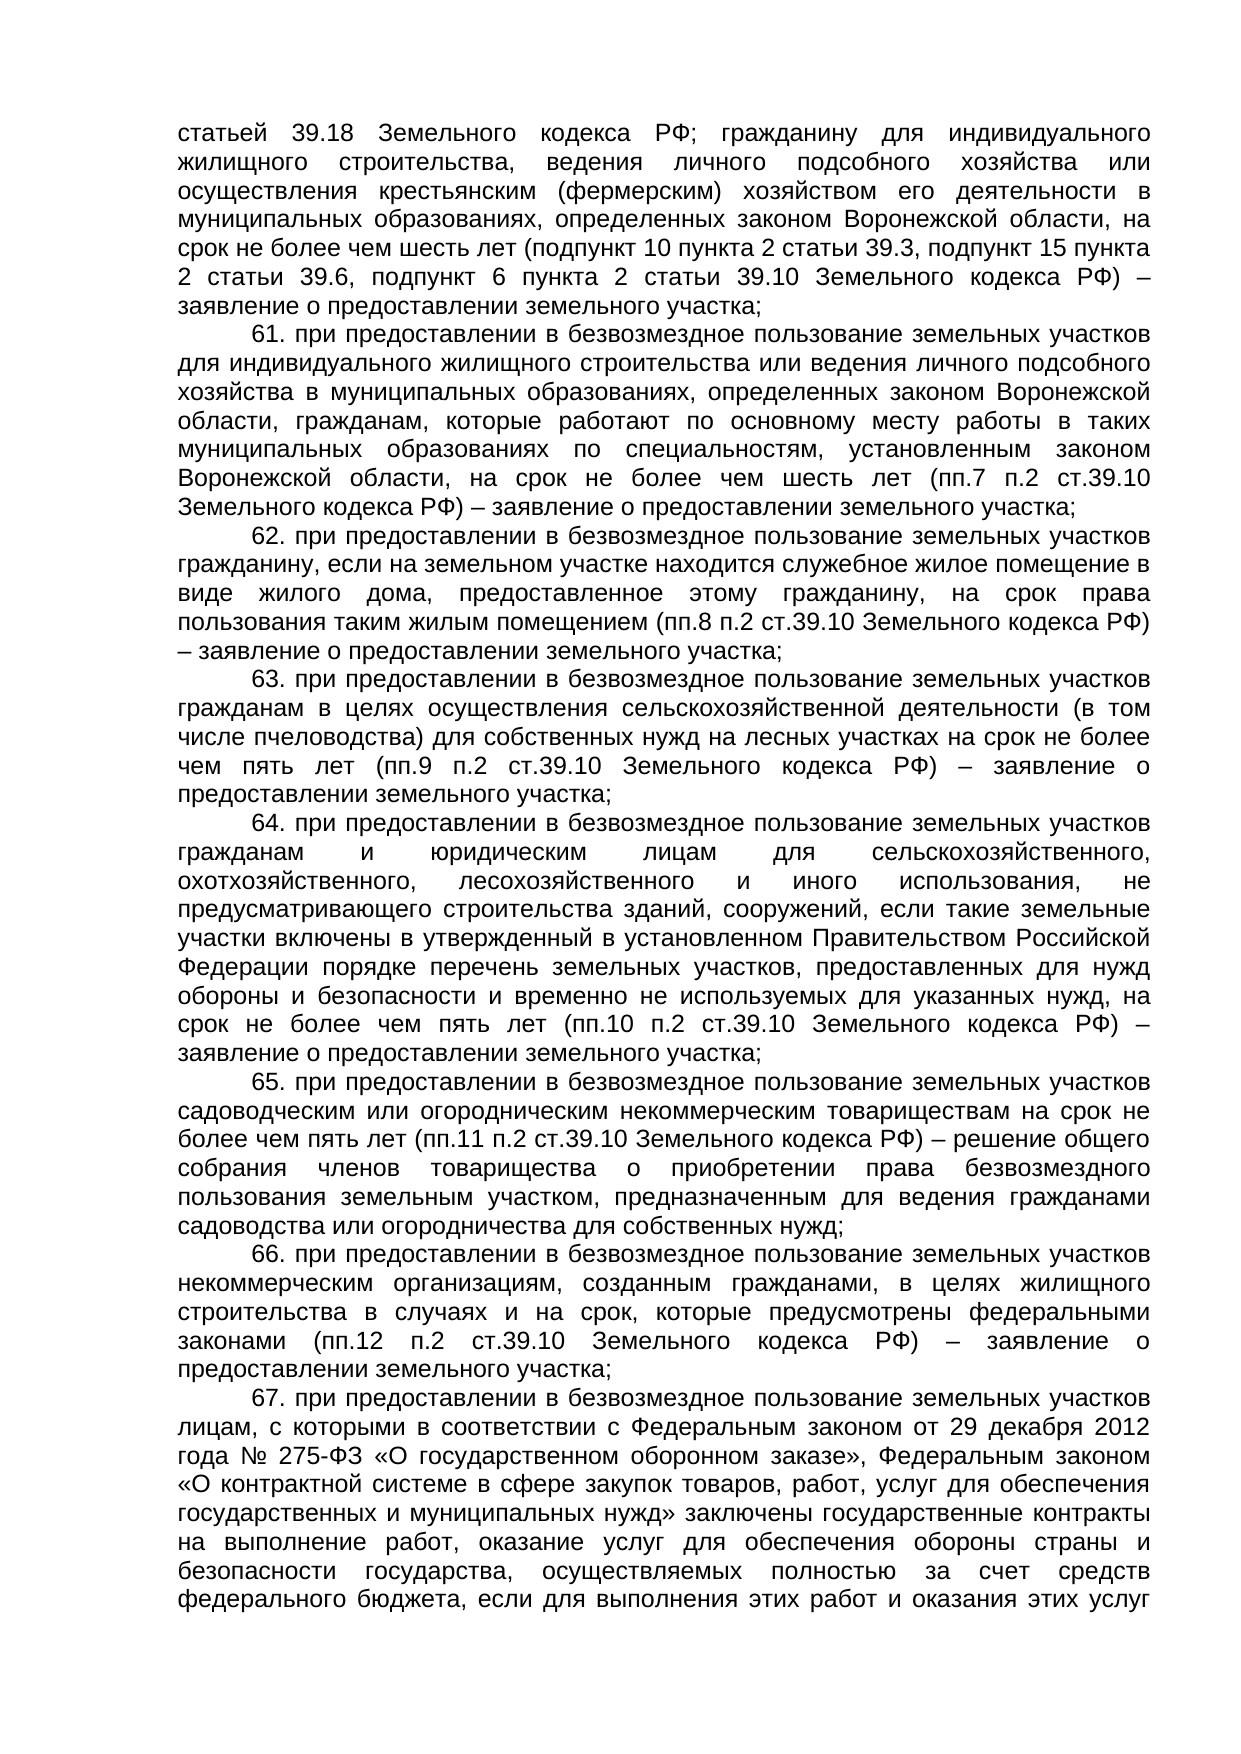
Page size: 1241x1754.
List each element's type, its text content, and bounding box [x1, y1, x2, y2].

text 65. при предоставлении в безвозмездное пользование земельных участков садоводческим или огородническим некоммерческим товариществам на срок не более чем пять лет (пп.11 п.2 ст.39.10 Земельного кодекса РФ) – решение общего собрания членов товарищества о приобретении права безвозмездного пользования земельным участком, предназначенным для ведения гражданами садоводства или огородничества для собственных нужд; [177, 1067, 1152, 1239]
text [177, 1383, 1152, 1613]
text 64. при предоставлении в безвозмездное пользование земельных участков гражданам и юридическим лицам для сельскохозяйственного, охотхозяйственного, лесохозяйственного и иного использования, не предусматривающего строительства зданий, сооружений, если такие земельные участки включены в утвержденный в установленном Правительством Российской Федерации порядке перечень земельных участков, предоставленных для нужд обороны и безопасности и временно не используемых для указанных нужд, на срок не более чем пять лет (пп.10 п.2 ст.39.10 Земельного кодекса РФ) – заявление о предоставлении земельного участка; [177, 808, 1152, 1067]
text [177, 118, 1152, 319]
text 61. при предоставлении в безвозмездное пользование земельных участков для индивидуального жилищного строительства или ведения личного подсобного хозяйства в муниципальных образованиях, определенных законом Воронежской области, гражданам, которые работают по основному месту работы в таких муниципальных образованиях по специальностям, установленным законом Воронежской области, на срок не более чем шесть лет (пп.7 п.2 ст.39.10 Земельного кодекса РФ) – заявление о предоставлении земельного участка; [177, 319, 1152, 521]
text 62. при предоставлении в безвозмездное пользование земельных участков гражданину, если на земельном участке находится служебное жилое помещение в виде жилого дома, предоставленное этому гражданину, на срок права пользования таким жилым помещением (пп.8 п.2 ст.39.10 Земельного кодекса РФ) – заявление о предоставлении земельного участка; [177, 521, 1152, 664]
text 66. при предоставлении в безвозмездное пользование земельных участков некоммерческим организациям, созданным гражданами, в целях жилищного строительства в случаях и на срок, которые предусмотрены федеральными законами (пп.12 п.2 ст.39.10 Земельного кодекса РФ) – заявление о предоставлении земельного участка; [177, 1239, 1152, 1383]
text 63. при предоставлении в безвозмездное пользование земельных участков гражданам в целях осуществления сельскохозяйственной деятельности (в том числе пчеловодства) для собственных нужд на лесных участках на срок не более чем пять лет (пп.9 п.2 ст.39.10 Земельного кодекса РФ) – заявление о предоставлении земельного участка; [177, 664, 1152, 808]
